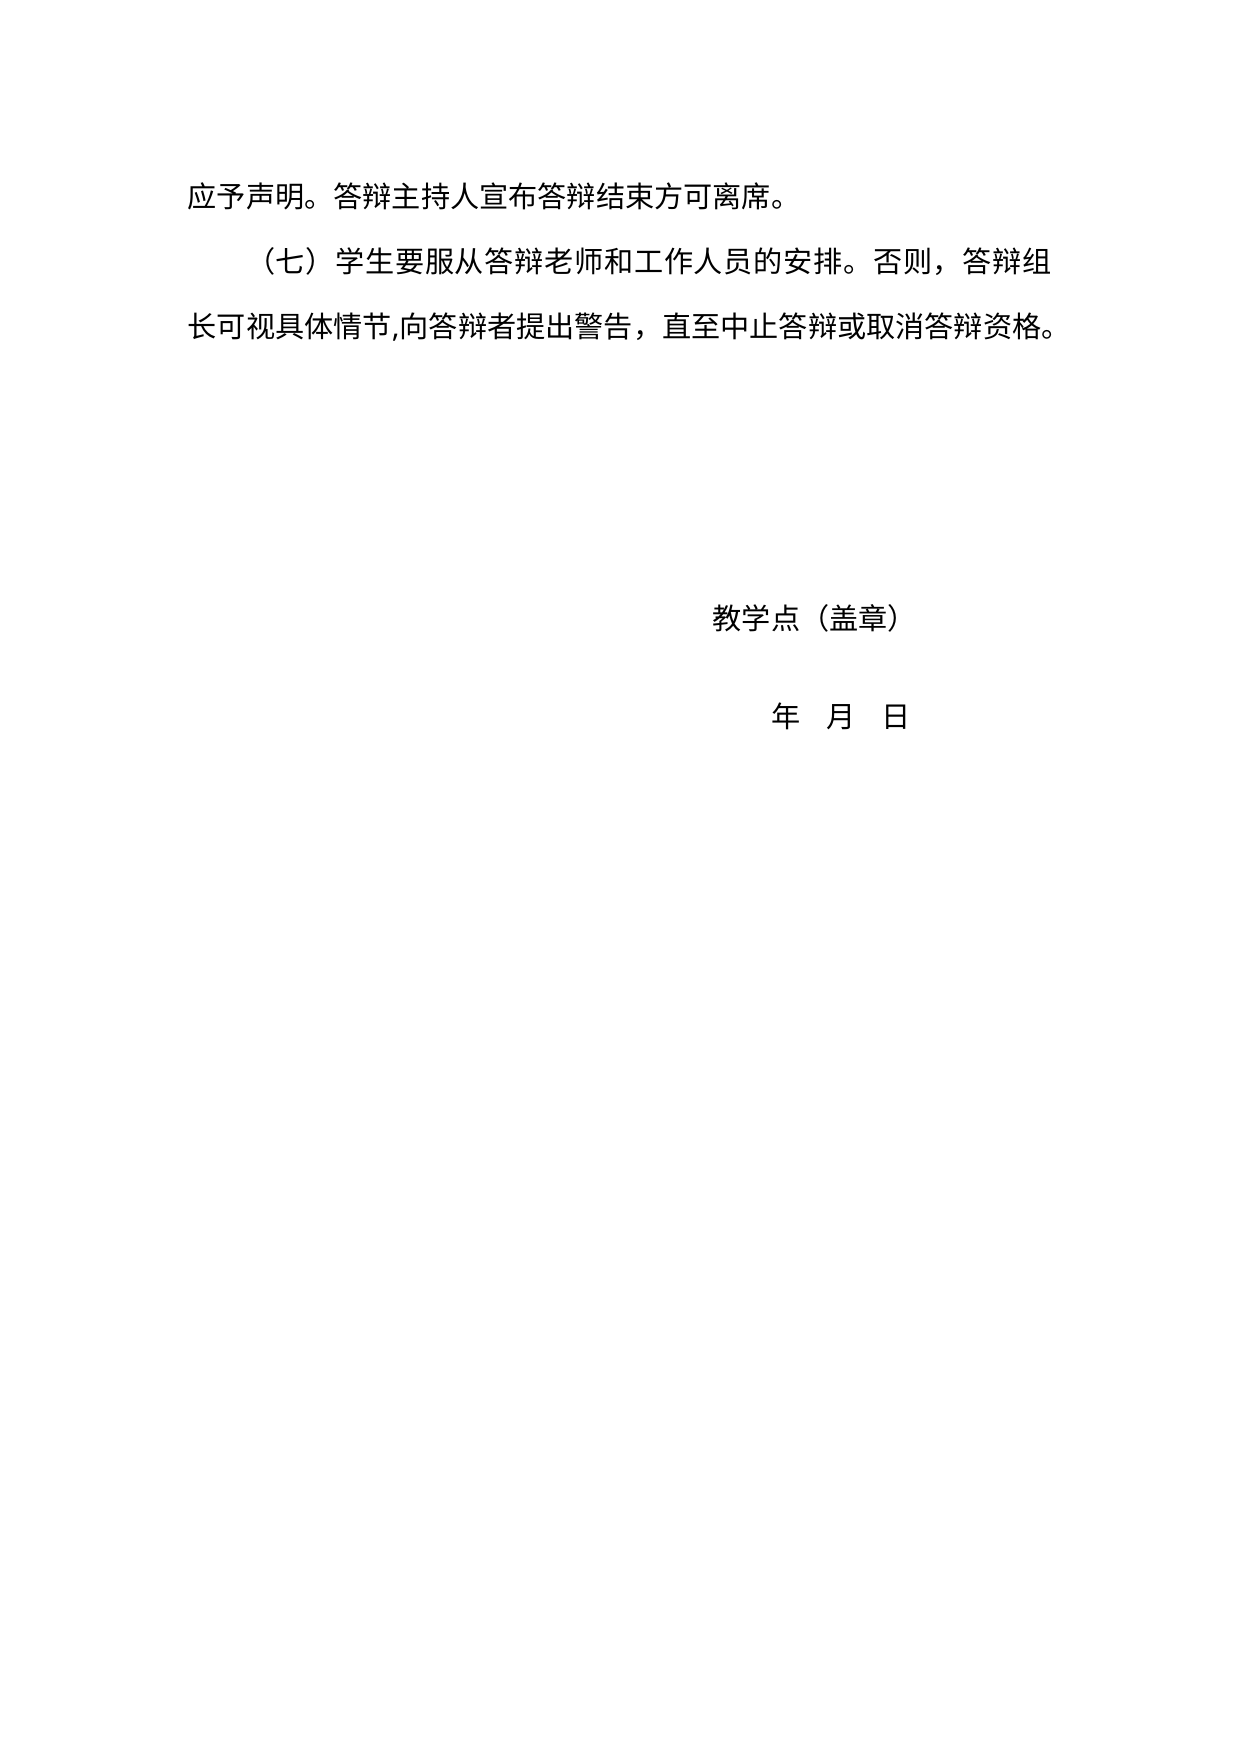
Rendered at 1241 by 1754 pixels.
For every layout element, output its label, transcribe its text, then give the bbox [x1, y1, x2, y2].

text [187, 162, 1053, 227]
text （七）学生要服从答辩老师和工作人员的安排。否则，答辩组长可视具体情节,向答辩者提出警告，直至中止答辩或取消答辩资格。 [187, 227, 1053, 389]
text 年 月 日 [187, 682, 1053, 747]
text 教学点（盖章） [187, 584, 1053, 649]
